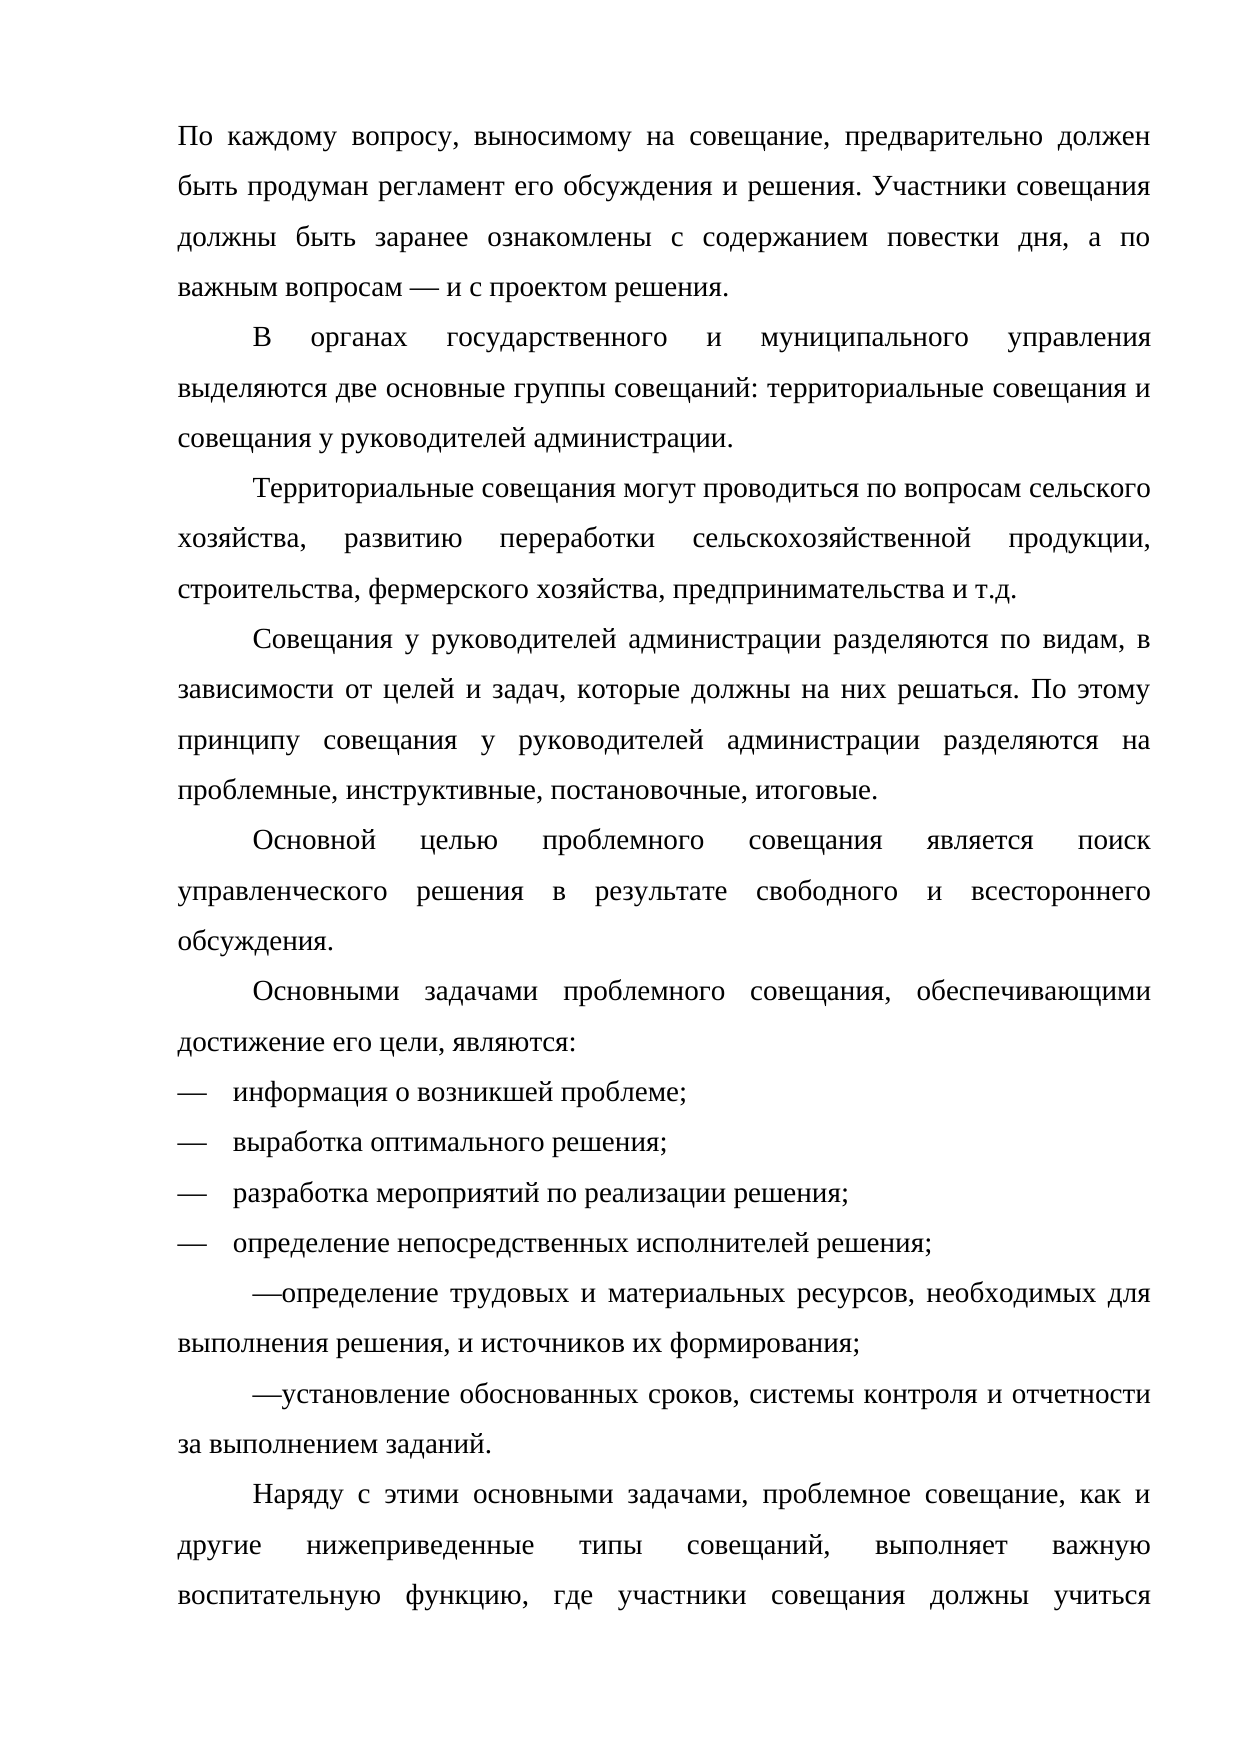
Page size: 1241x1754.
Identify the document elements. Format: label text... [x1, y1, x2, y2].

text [177, 118, 1152, 303]
text —определение трудовых и материальных ресурсов, необходимых для выполнения решения, и источников их формирования; [177, 1275, 1152, 1359]
text Территориальные совещания могут проводиться по вопросам сельского хозяйства, развитию переработки сельскохозяйственной продукции, строительства, фермерского хозяйства, предпринимательства и т.д. [177, 470, 1152, 604]
text В органах государственного и муниципального управления выделяются две основные группы совещаний: территориальные совещания и совещания у руководителей администрации. [177, 319, 1152, 453]
text Основной целью проблемного совещания является поиск управленческого решения в результате свободного и всестороннего обсуждения. [177, 822, 1152, 957]
list разработка мероприятий по реализации решения; [177, 1175, 1152, 1208]
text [177, 1477, 1152, 1611]
list выработка оптимального решения; [177, 1124, 1152, 1158]
list информация о возникшей проблеме; [177, 1074, 1152, 1108]
text —установление обоснованных сроков, системы контроля и отчетности за выполнением заданий. [177, 1376, 1152, 1460]
list определение непосредственных исполнителей решения; [177, 1225, 1152, 1258]
text Основными задачами проблемного совещания, обеспечивающими достижение его цели, являются: [177, 973, 1152, 1057]
text Совещания у руководителей администрации разделяются по видам, в зависимости от целей и задач, которые должны на них решаться. По этому принципу совещания у руководителей администрации разделяются на проблемные, инструктивные, постановочные, итоговые. [177, 621, 1152, 806]
